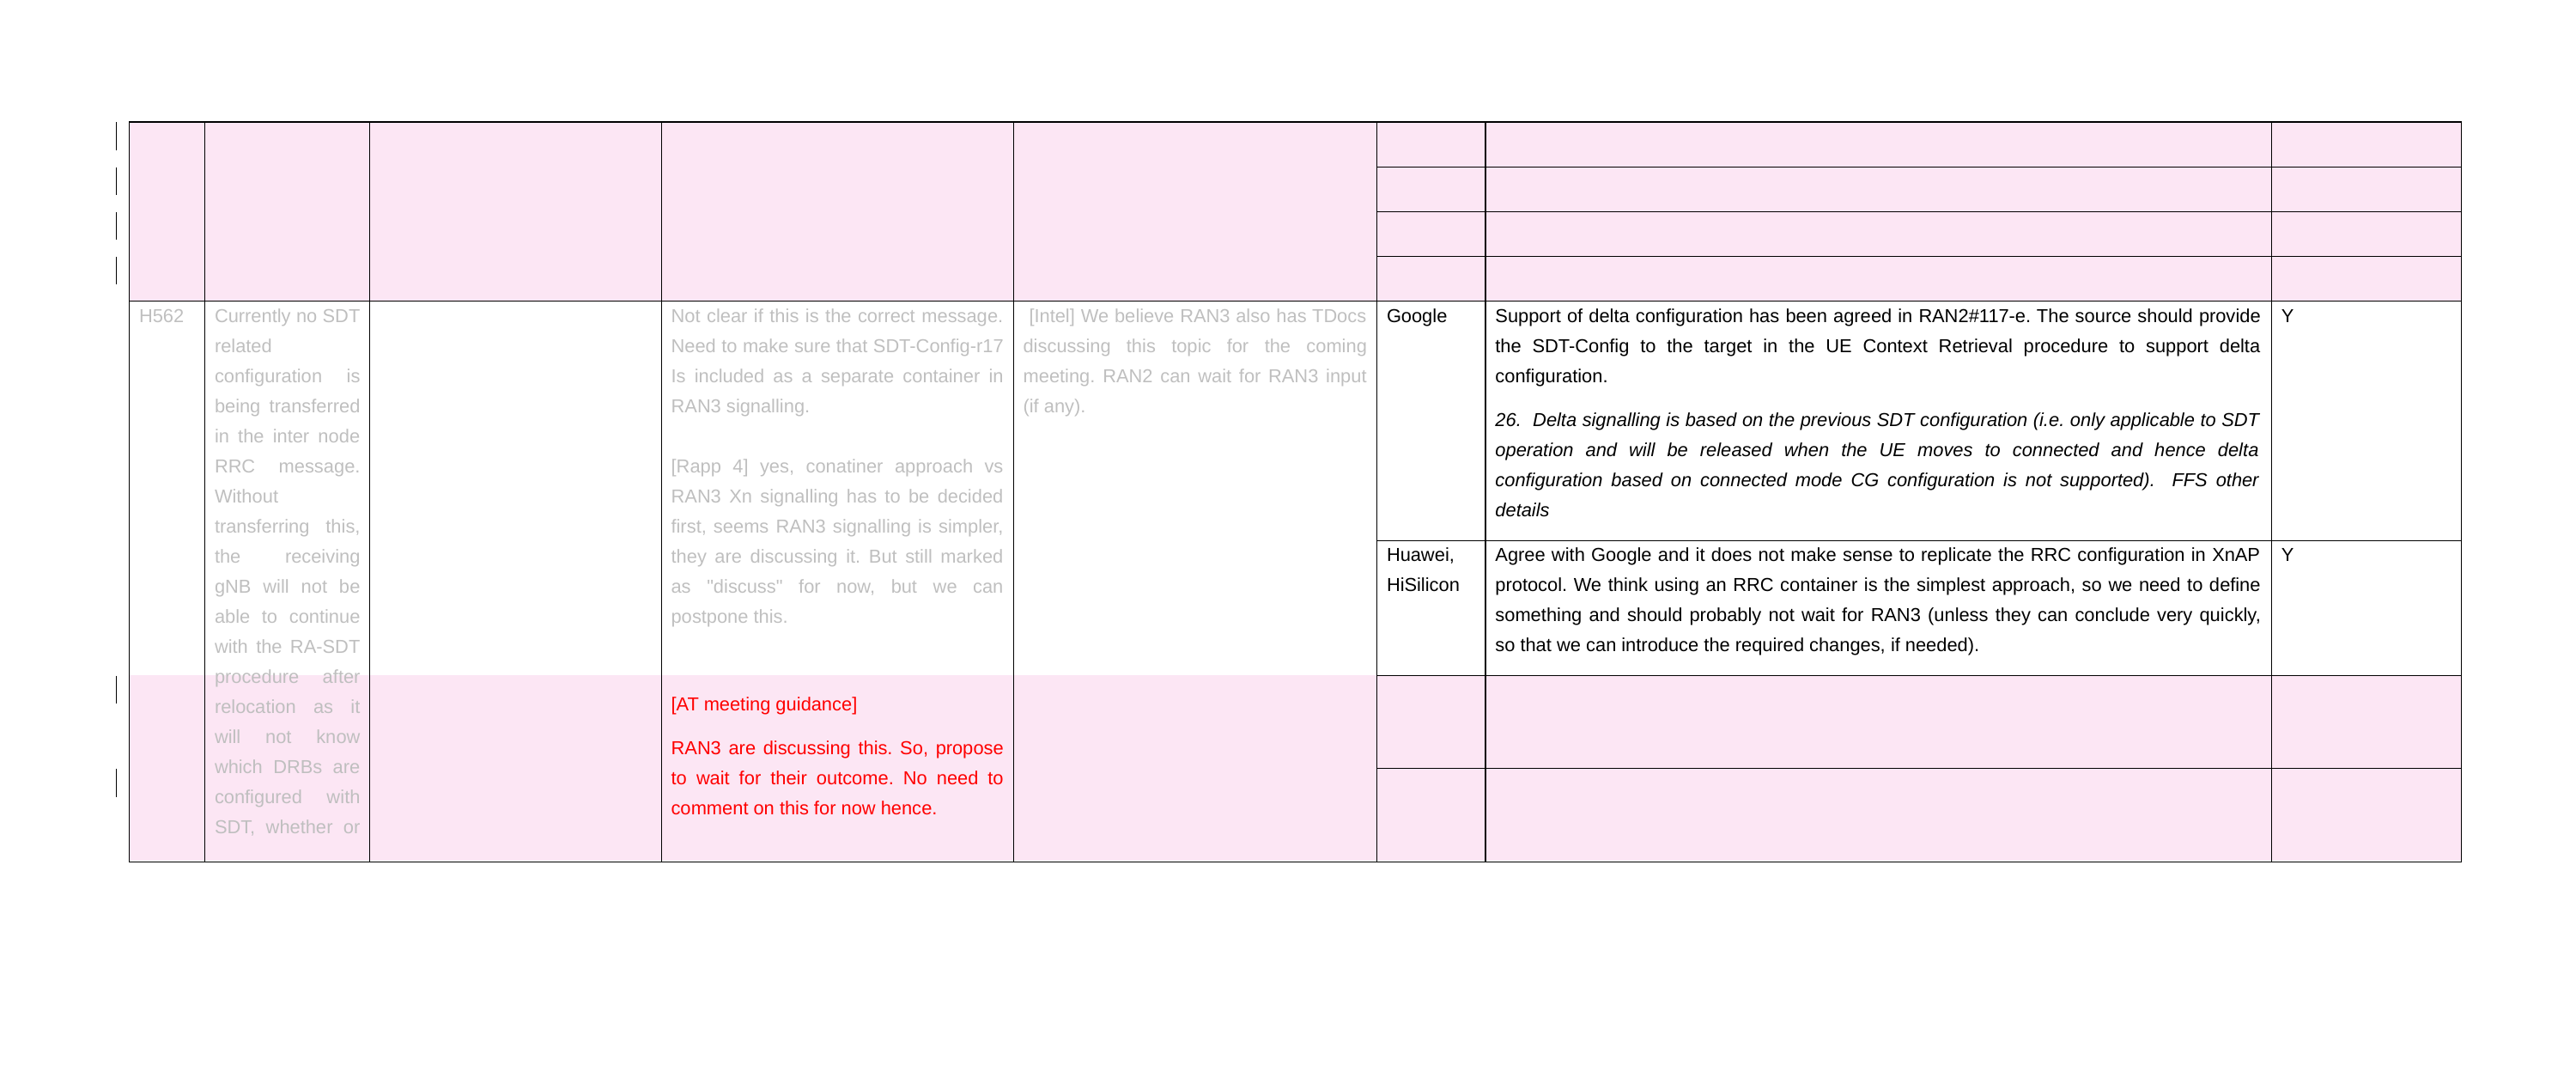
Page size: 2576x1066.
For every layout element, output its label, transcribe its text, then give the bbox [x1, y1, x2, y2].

table_cell Not clear if this is the correct message. Need to make sure that SDT-Config-r17 Is included as a separate container in RAN3 signalling. [Rapp 4] yes, conatiner approach vs RAN3 Xn signalling has to be decided first, seems RAN3 signalling is simpler, they are discussing it. But still marked as "discuss" for now, but we can postpone this. [AT meeting guidance] RAN3 are discussing this. So, propose to wait for their outcome. No need to comment on this for now hence. [662, 302, 1013, 861]
table_cell Huawei, HiSilicon [1377, 541, 1485, 675]
table_cell Y [2272, 541, 2461, 675]
table_cell Y [2272, 302, 2461, 539]
table_cell Support of delta configuration has been agreed in RAN2#117-e. The source should provide the SDT-Config to the target in the UE Context Retrieval procedure to support delta configuration. 26. Delta signalling is based on the previous SDT configuration (i.e. only applicable to SDT operation and will be released when the UE moves to connected and hence delta configuration based on connected mode CG configuration is not supported). FFS other details [1486, 302, 2271, 539]
table_cell Google [1377, 302, 1485, 539]
table_cell [Intel] We believe RAN3 also has TDocs discussing this topic for the coming meeting. RAN2 can wait for RAN3 input (if any). [1014, 302, 1376, 861]
table_cell Agree with Google and it does not make sense to replicate the RRC configuration in XnAP protocol. We think using an RRC container is the simplest approach, so we need to define something and should probably not wait for RAN3 (unless they can conclude very quickly, so that we can introduce the required changes, if needed). [1486, 541, 2271, 675]
table_cell [370, 302, 661, 861]
table_cell H562 [130, 302, 204, 861]
table_cell Currently no SDT related configuration is being transferred in the inter node RRC message. Without transferring this, the receiving gNB will not be able to continue with the RA-SDT procedure after relocation as it will not know which DRBs are configured with SDT, whether or not the SRB2 is configured for SDT or how the ROHC is to be performed after relocation. Simplest approach for addressing this issue is that the SDT specific configuration defined in SDT-Config-r17 IE (SDT specific configuration that is provided to the UE in RRCRelease message) needs to be transferred form the last serving gNB to the receiving gNB when RA-based SDT with UE context relocation procedure is performed [205, 302, 369, 861]
